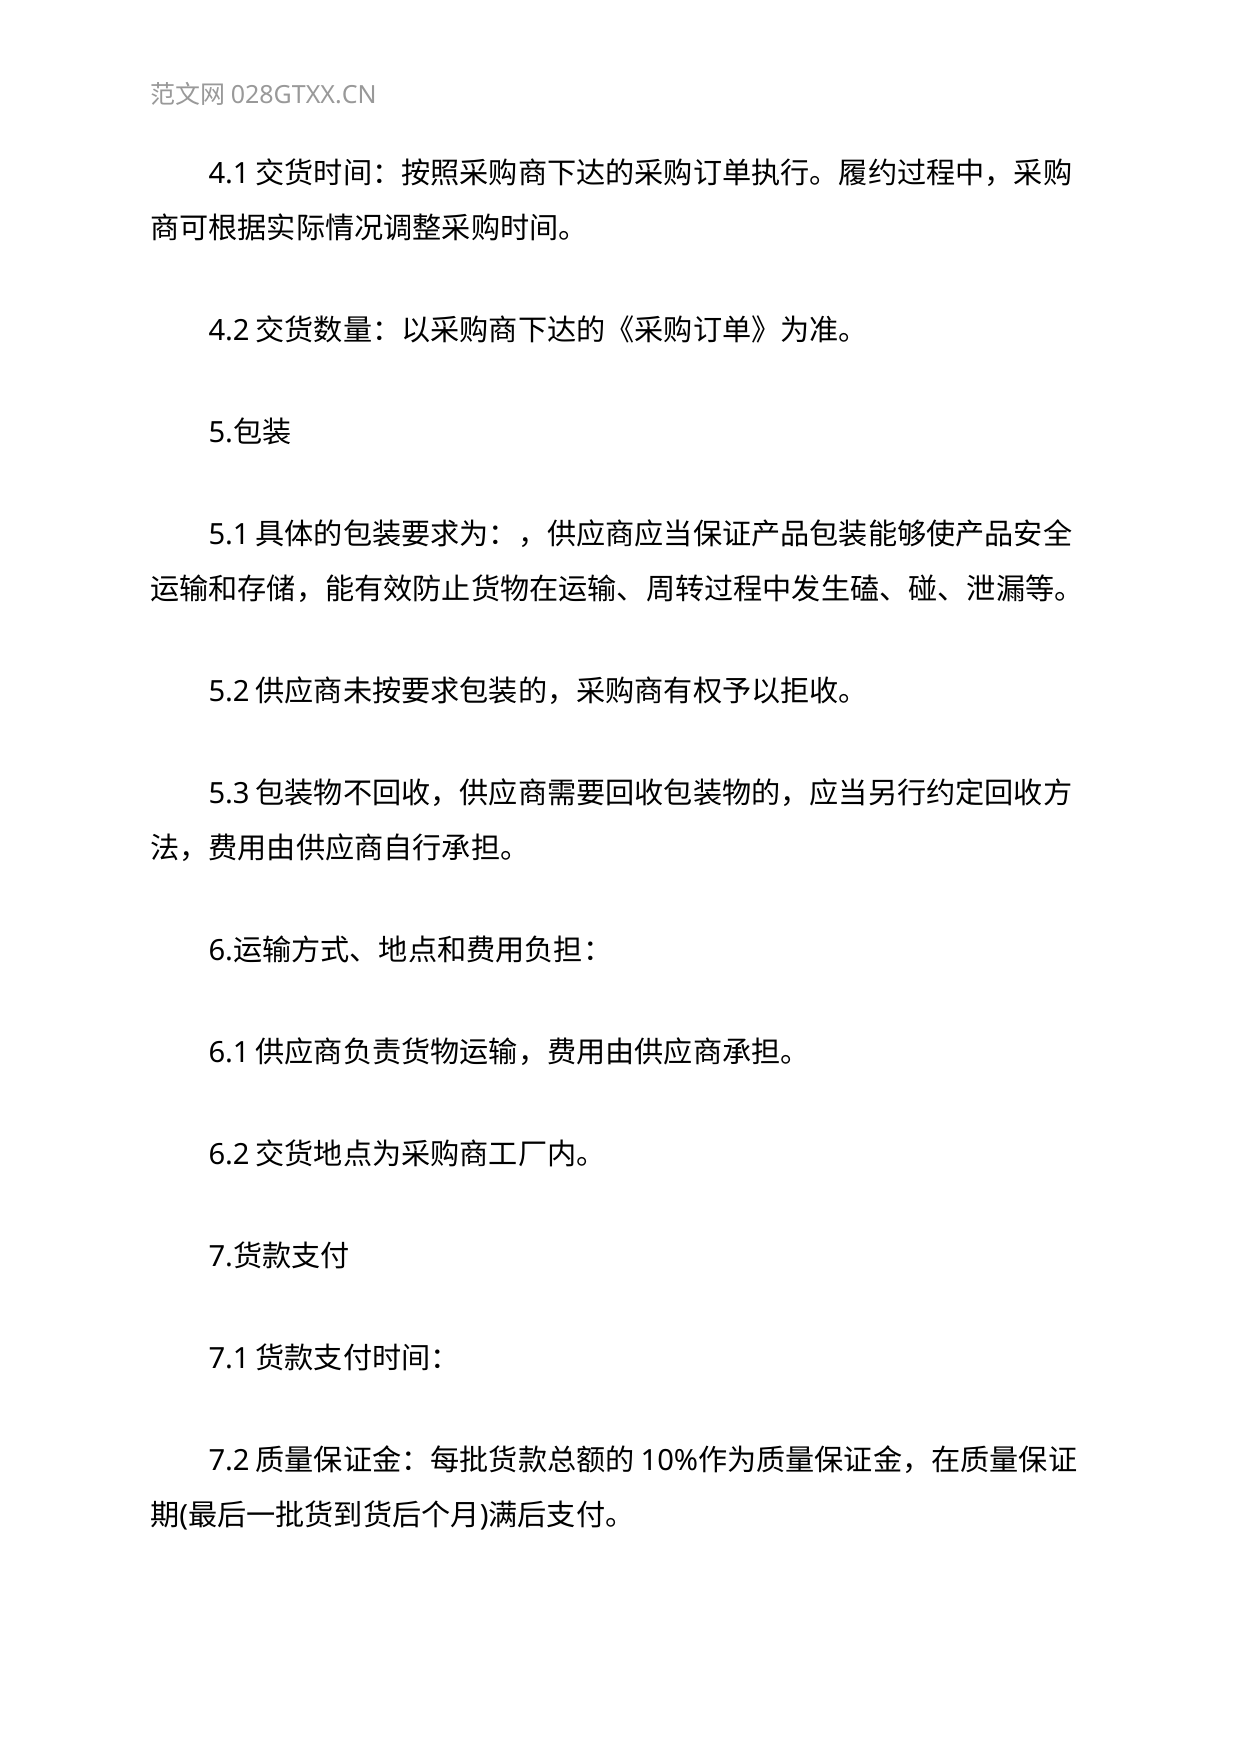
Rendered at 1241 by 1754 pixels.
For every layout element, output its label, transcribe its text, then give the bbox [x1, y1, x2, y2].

text 5.3包装物不回收，供应商需要回收包装物的，应当另行约定回收方法，费用由供应商自行承担。 [150, 769, 1090, 867]
text 6.1供应商负责货物运输，费用由供应商承担。 [150, 1028, 1090, 1071]
text 5.包装 [150, 409, 1090, 451]
text 6.运输方式、地点和费用负担： [150, 926, 1090, 969]
text 7.货款支付 [150, 1232, 1090, 1274]
text 4.1交货时间：按照采购商下达的采购订单执行。履约过程中，采购商可根据实际情况调整采购时间。 [150, 150, 1090, 247]
text 7.2质量保证金：每批货款总额的10%作为质量保证金，在质量保证期(最后一批货到货后个月)满后支付。 [150, 1436, 1090, 1533]
text 5.1具体的包装要求为：，供应商应当保证产品包装能够使产品安全运输和存储，能有效防止货物在运输、周转过程中发生磕、碰、泄漏等。 [150, 511, 1090, 608]
text 6.2交货地点为采购商工厂内。 [150, 1130, 1090, 1173]
text 7.1货款支付时间： [150, 1334, 1090, 1377]
text 5.2供应商未按要求包装的，采购商有权予以拒收。 [150, 667, 1090, 710]
text 4.2交货数量：以采购商下达的《采购订单》为准。 [150, 307, 1090, 349]
